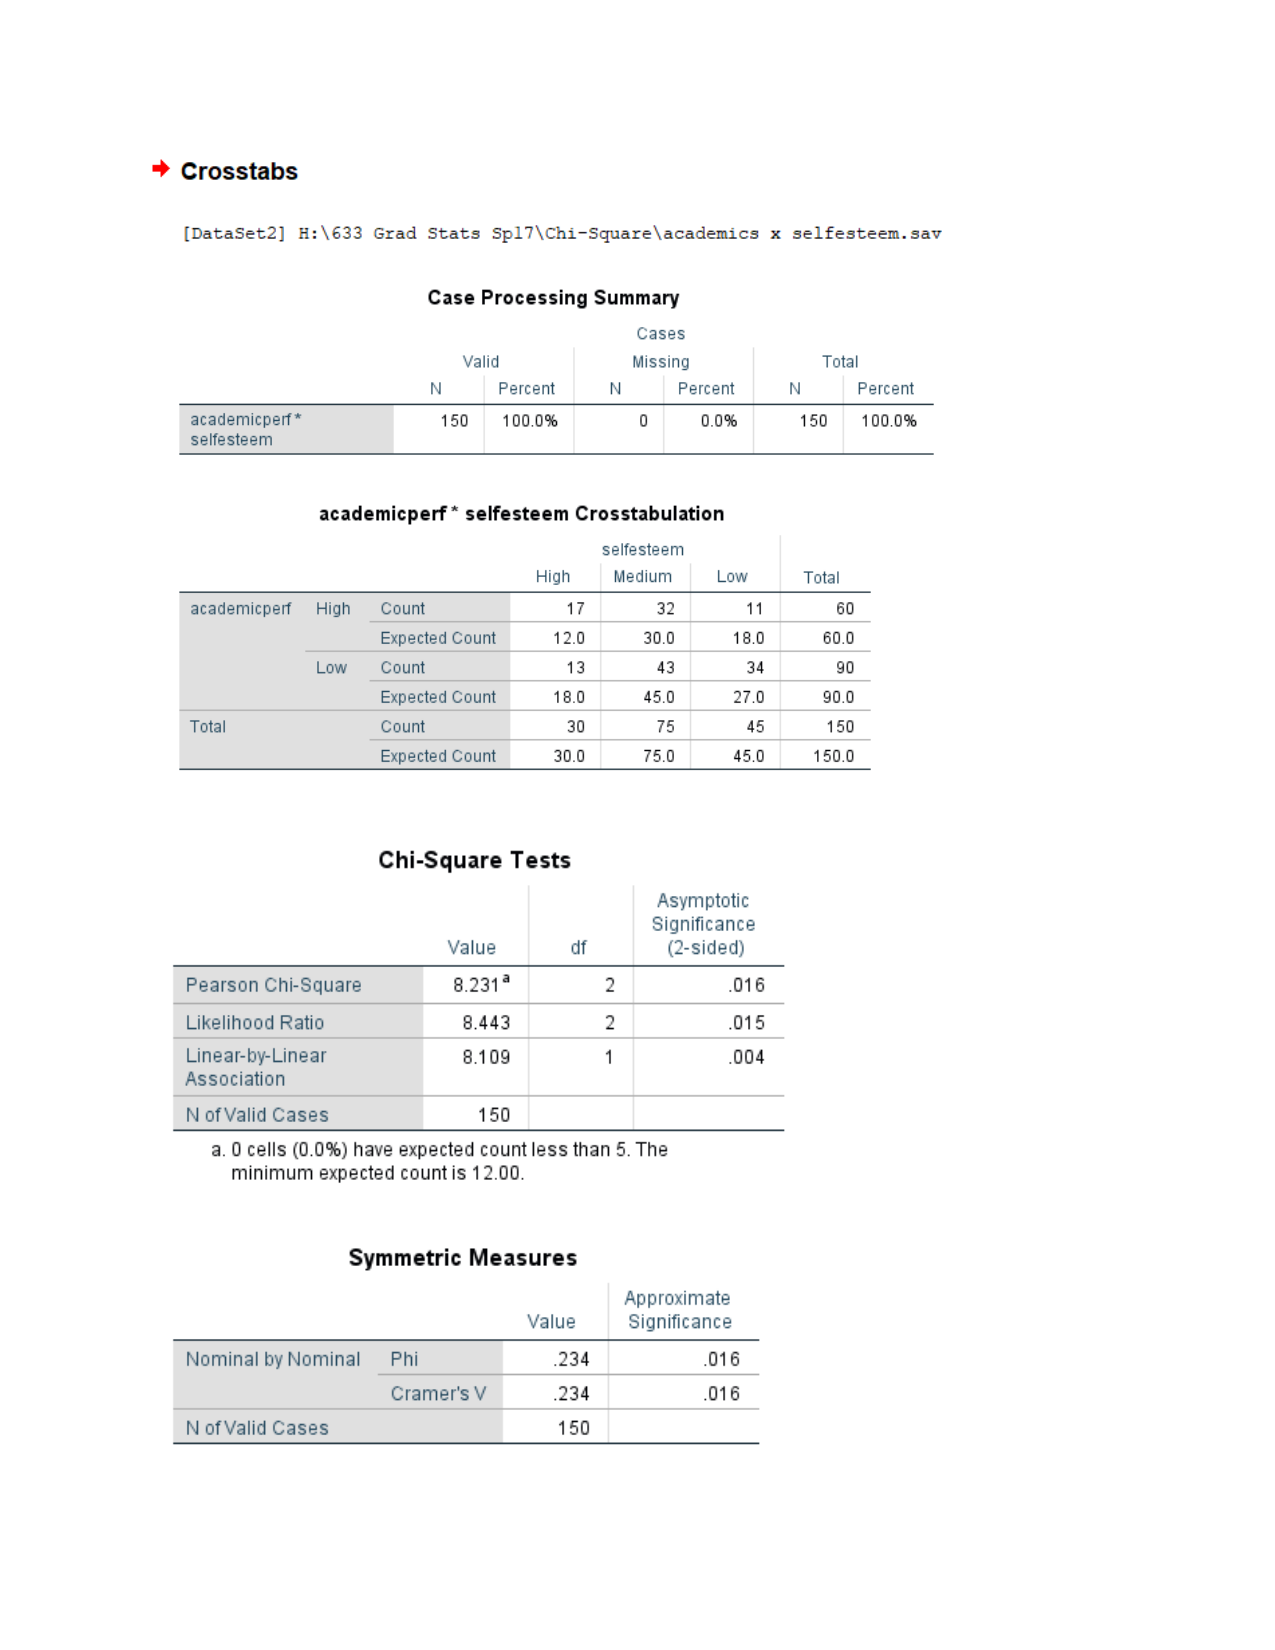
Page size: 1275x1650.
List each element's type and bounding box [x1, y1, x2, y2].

picture [150, 150, 1017, 805]
picture [150, 823, 908, 1482]
